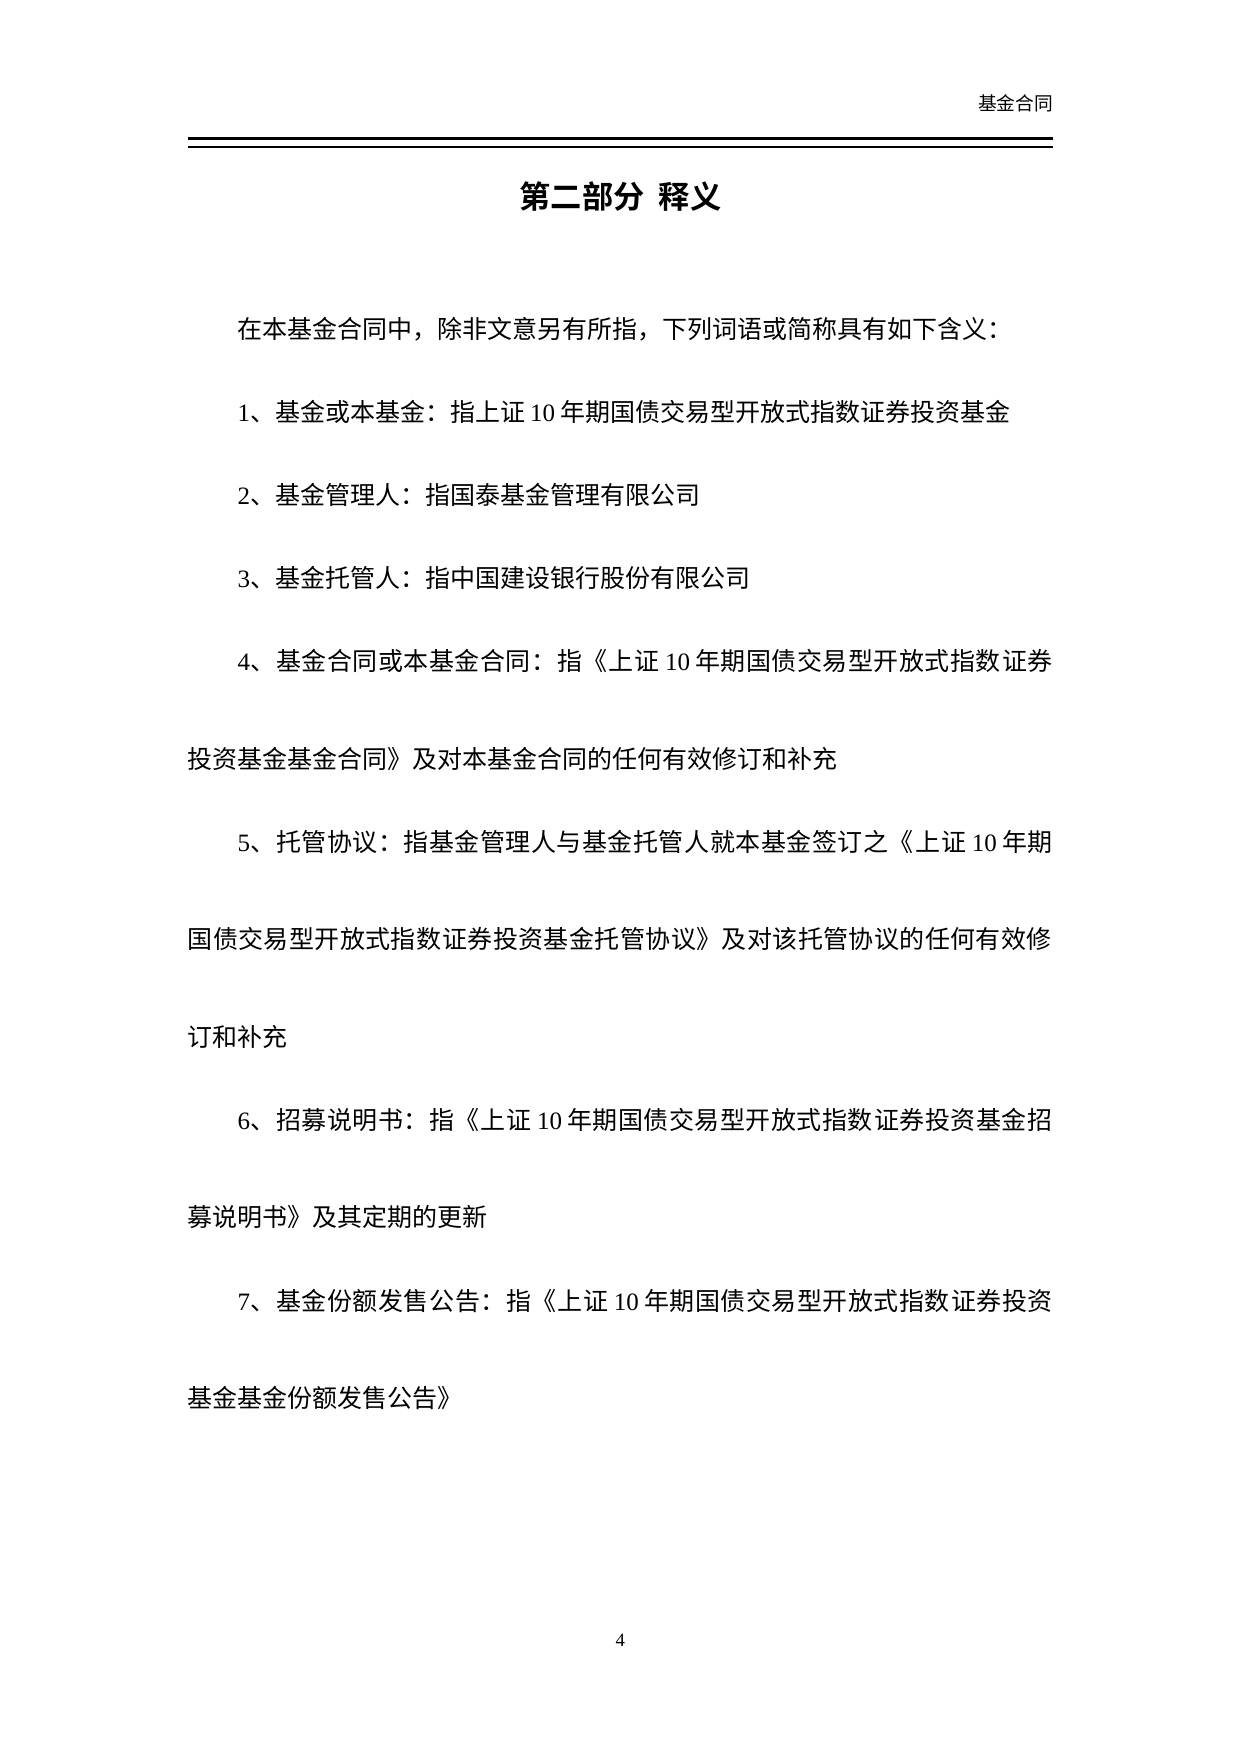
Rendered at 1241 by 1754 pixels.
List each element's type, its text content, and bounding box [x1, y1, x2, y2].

subtitle 第二部分 释义 [187, 162, 1053, 227]
text 1、基金或本基金：指上证10年期国债交易型开放式指数证券投资基金 [187, 378, 1053, 443]
text 7、基金份额发售公告：指《上证10年期国债交易型开放式指数证券投资基金基金份额发售公告》 [187, 1267, 1053, 1429]
text 5、托管协议：指基金管理人与基金托管人就本基金签订之《上证10年期国债交易型开放式指数证券投资基金托管协议》及对该托管协议的任何有效修订和补充 [187, 808, 1053, 1068]
text 2、基金管理人：指国泰基金管理有限公司 [187, 461, 1053, 526]
text 3、基金托管人：指中国建设银行股份有限公司 [187, 544, 1053, 609]
text 6、招募说明书：指《上证10年期国债交易型开放式指数证券投资基金招募说明书》及其定期的更新 [187, 1086, 1053, 1248]
text 在本基金合同中，除非文意另有所指，下列词语或简称具有如下含义： [187, 295, 1053, 360]
text 4、基金合同或本基金合同：指《上证10年期国债交易型开放式指数证券投资基金基金合同》及对本基金合同的任何有效修订和补充 [187, 627, 1053, 790]
